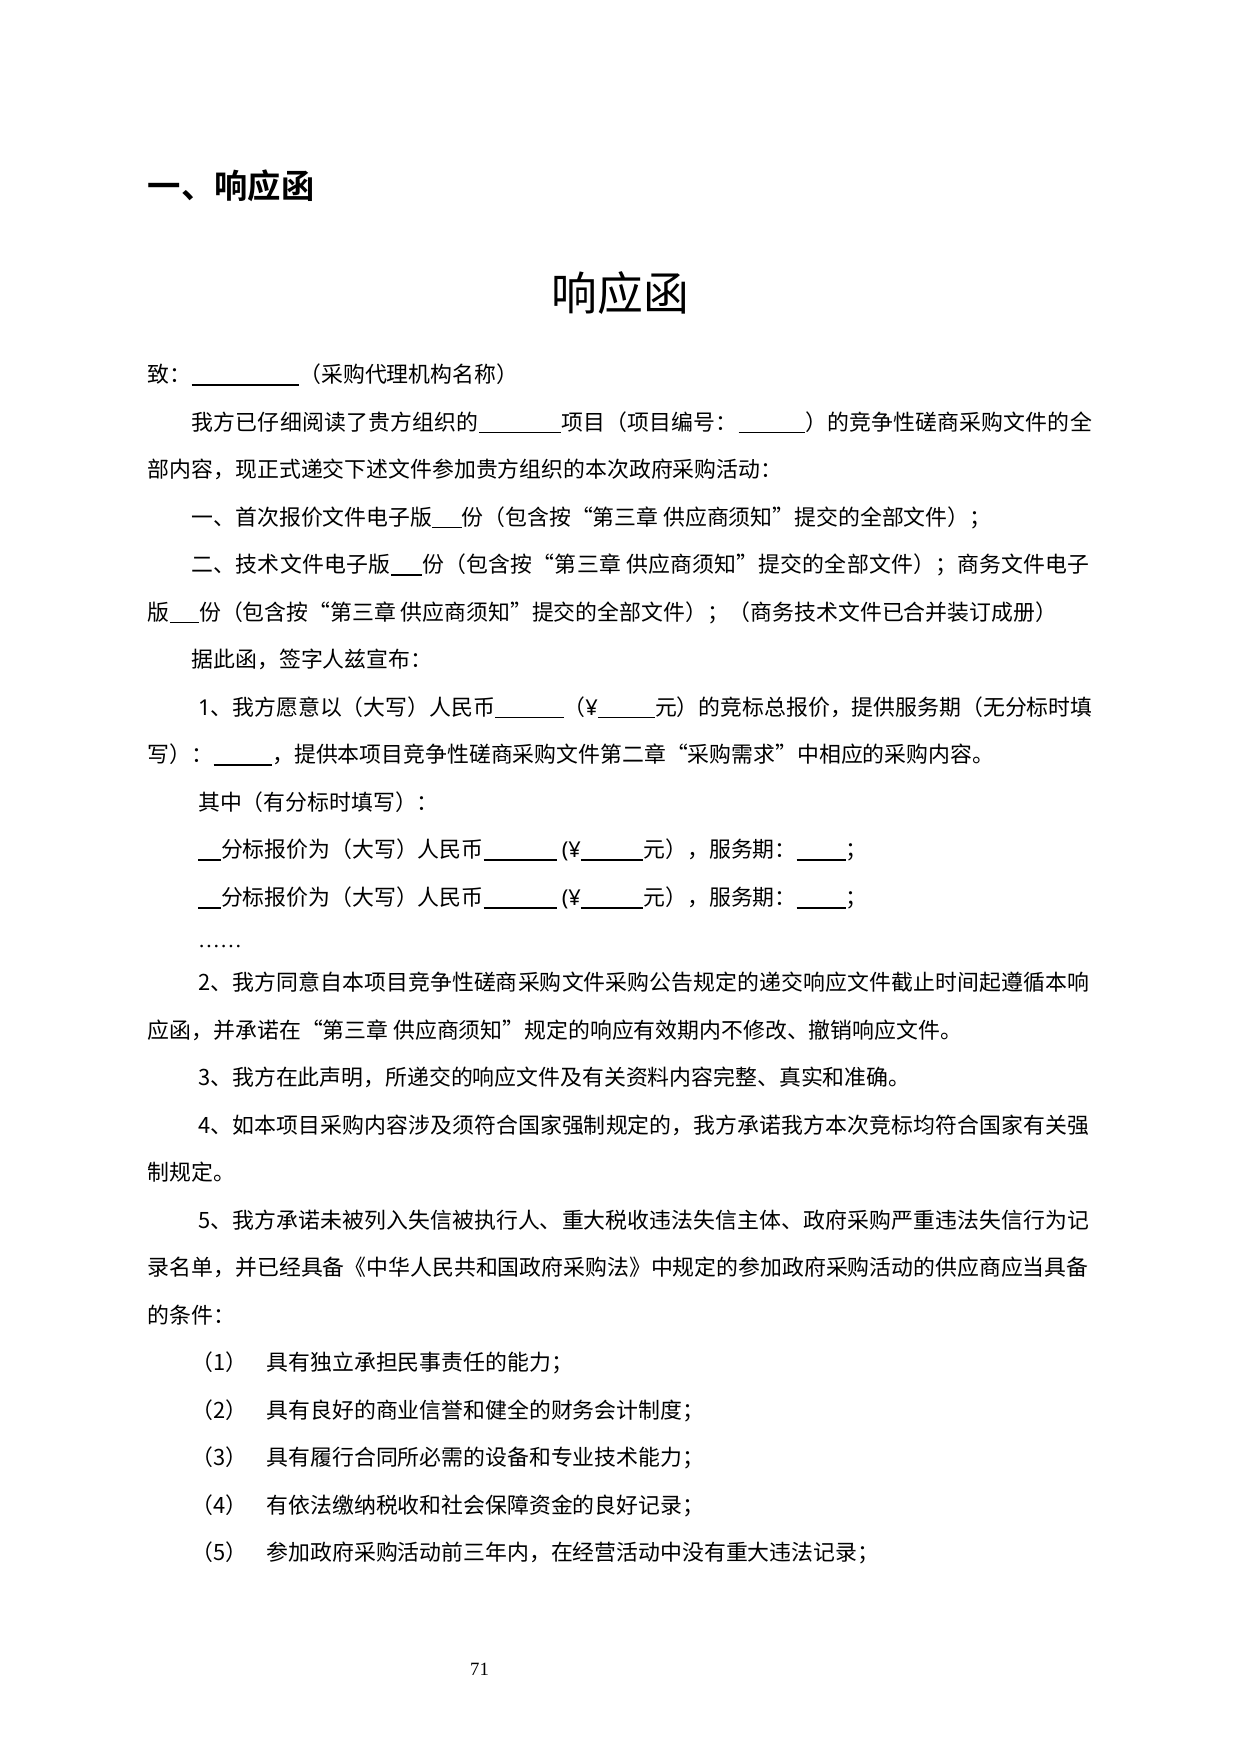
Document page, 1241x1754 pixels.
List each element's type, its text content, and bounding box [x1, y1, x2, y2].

list 具有良好的商业信誉和健全的财务会计制度； [191, 1393, 1092, 1424]
text 分标报价为（大写）人民币 (¥ 元），服务期： ； [148, 832, 1092, 864]
text 我方已仔细阅读了贵方组织的 项目（项目编号： ）的竞争性磋商采购文件的全部内容，现正式递交下述文件参加贵方组织的本次政府采购活动： [148, 404, 1092, 484]
list 具有履行合同所必需的设备和专业技术能力； [191, 1440, 1092, 1472]
text 5、我方承诺未被列入失信被执行人、重大税收违法失信主体、政府采购严重违法失信行为记录名单，并已经具备《中华人民共和国政府采购法》中规定的参加政府采购活动的供应商应当具备的条件： [148, 1203, 1092, 1329]
list 参加政府采购活动前三年内，在经营活动中没有重大违法记录； [191, 1535, 1092, 1567]
text 据此函，签字人兹宣布： [148, 642, 1092, 674]
text 分标报价为（大写）人民币 (¥ 元），服务期： ； [148, 880, 1092, 911]
text …… [148, 927, 1092, 952]
text 3、我方在此声明，所递交的响应文件及有关资料内容完整、真实和准确。 [148, 1060, 1092, 1092]
text 2、我方同意自本项目竞争性磋商采购文件采购公告规定的递交响应文件截止时间起遵循本响应函，并承诺在“第三章 供应商须知”规定的响应有效期内不修改、撤销响应文件。 [148, 965, 1092, 1044]
text 1、我方愿意以（大写）人民币 （¥ 元）的竞标总报价，提供服务期（无分标时填写）： ，提供本项目竞争性磋商采购文件第二章“采购需求”中相应的采购内容。 [148, 689, 1092, 769]
text 其中（有分标时填写）： [148, 784, 1092, 816]
list 有依法缴纳税收和社会保障资金的良好记录； [191, 1488, 1092, 1519]
list 具有独立承担民事责任的能力； [191, 1345, 1092, 1377]
text 响应函 [148, 257, 1092, 324]
text 一、响应函 [148, 160, 1092, 208]
text 致： （采购代理机构名称） [148, 357, 1092, 389]
text 4、如本项目采购内容涉及须符合国家强制规定的，我方承诺我方本次竞标均符合国家有关强制规定。 [148, 1108, 1092, 1187]
text 一、首次报价文件电子版 份（包含按“第三章 供应商须知”提交的全部文件）； [148, 499, 1092, 531]
text 二、技术文件电子版 份（包含按“第三章 供应商须知”提交的全部文件）；商务文件电子版 份（包含按“第三章 供应商须知”提交的全部文件）；（商务技术文件已合并装订成册） [148, 547, 1092, 626]
